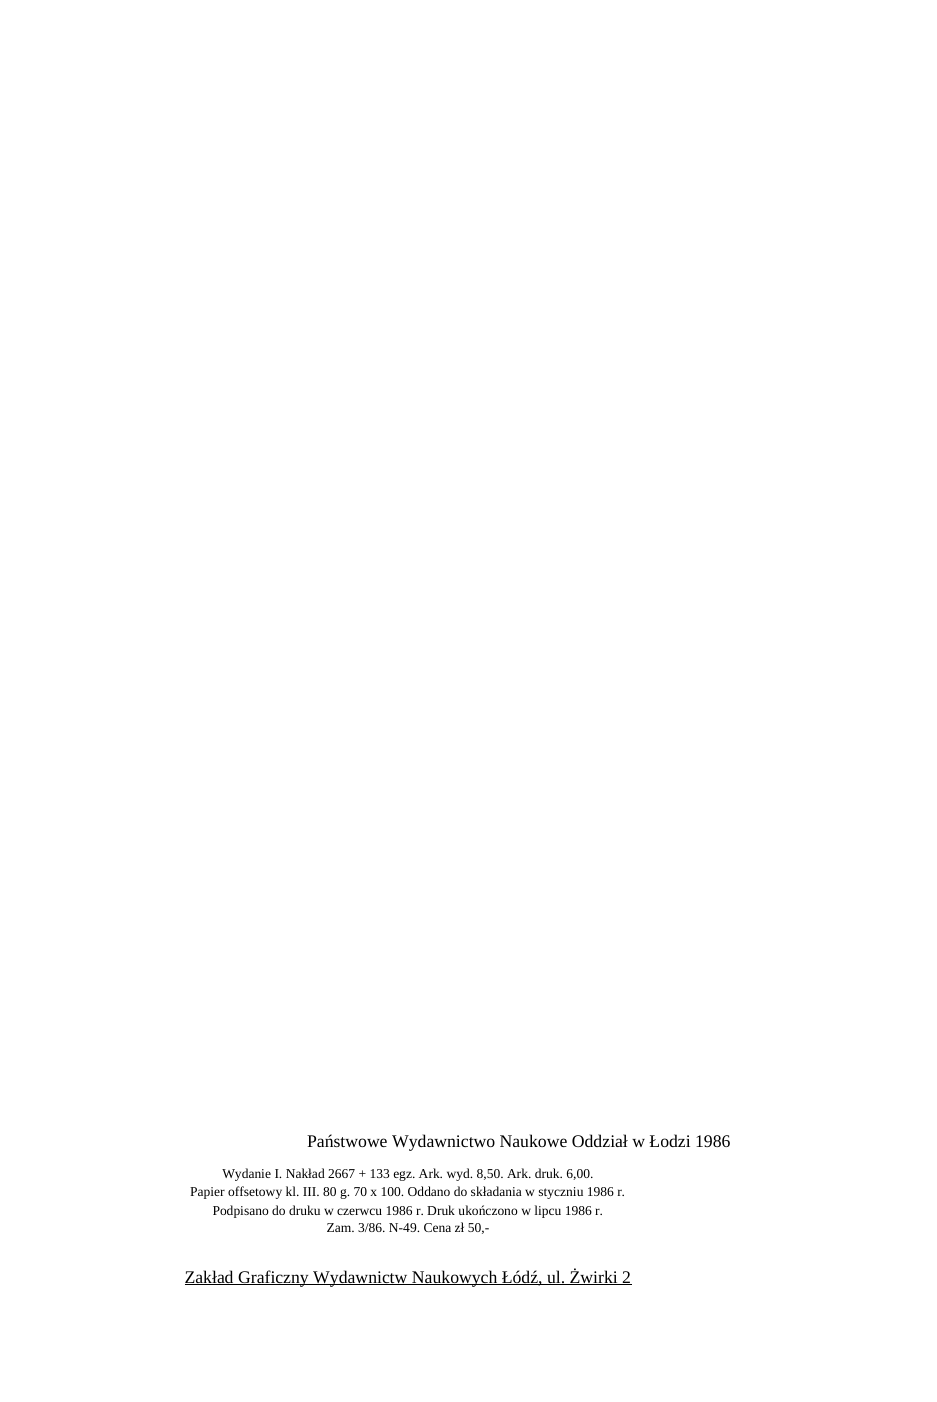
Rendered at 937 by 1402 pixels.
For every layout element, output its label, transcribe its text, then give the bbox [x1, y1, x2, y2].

text Wydanie I. Nakład 2667 + 133 egz. Ark. wyd. 8,50. Ark. druk. 6,00. [42, 1164, 773, 1182]
text Zakład Graficzny Wydawnictw Naukowych Łódź, ul. Żwirki 2 [42, 1269, 773, 1287]
text Państwowe Wydawnictwo Naukowe Oddział w Łodzi 1986 [307, 1133, 731, 1151]
text Papier offsetowy kl. III. 80 g. 70 x 100. Oddano do składania w styczniu 1986 r. Podpisano do druku w czerwcu 1986 r. Druk ukończono w lipcu 1986 r. Zam. 3/86. N-49. Cena zł 50,- [42, 1182, 773, 1237]
